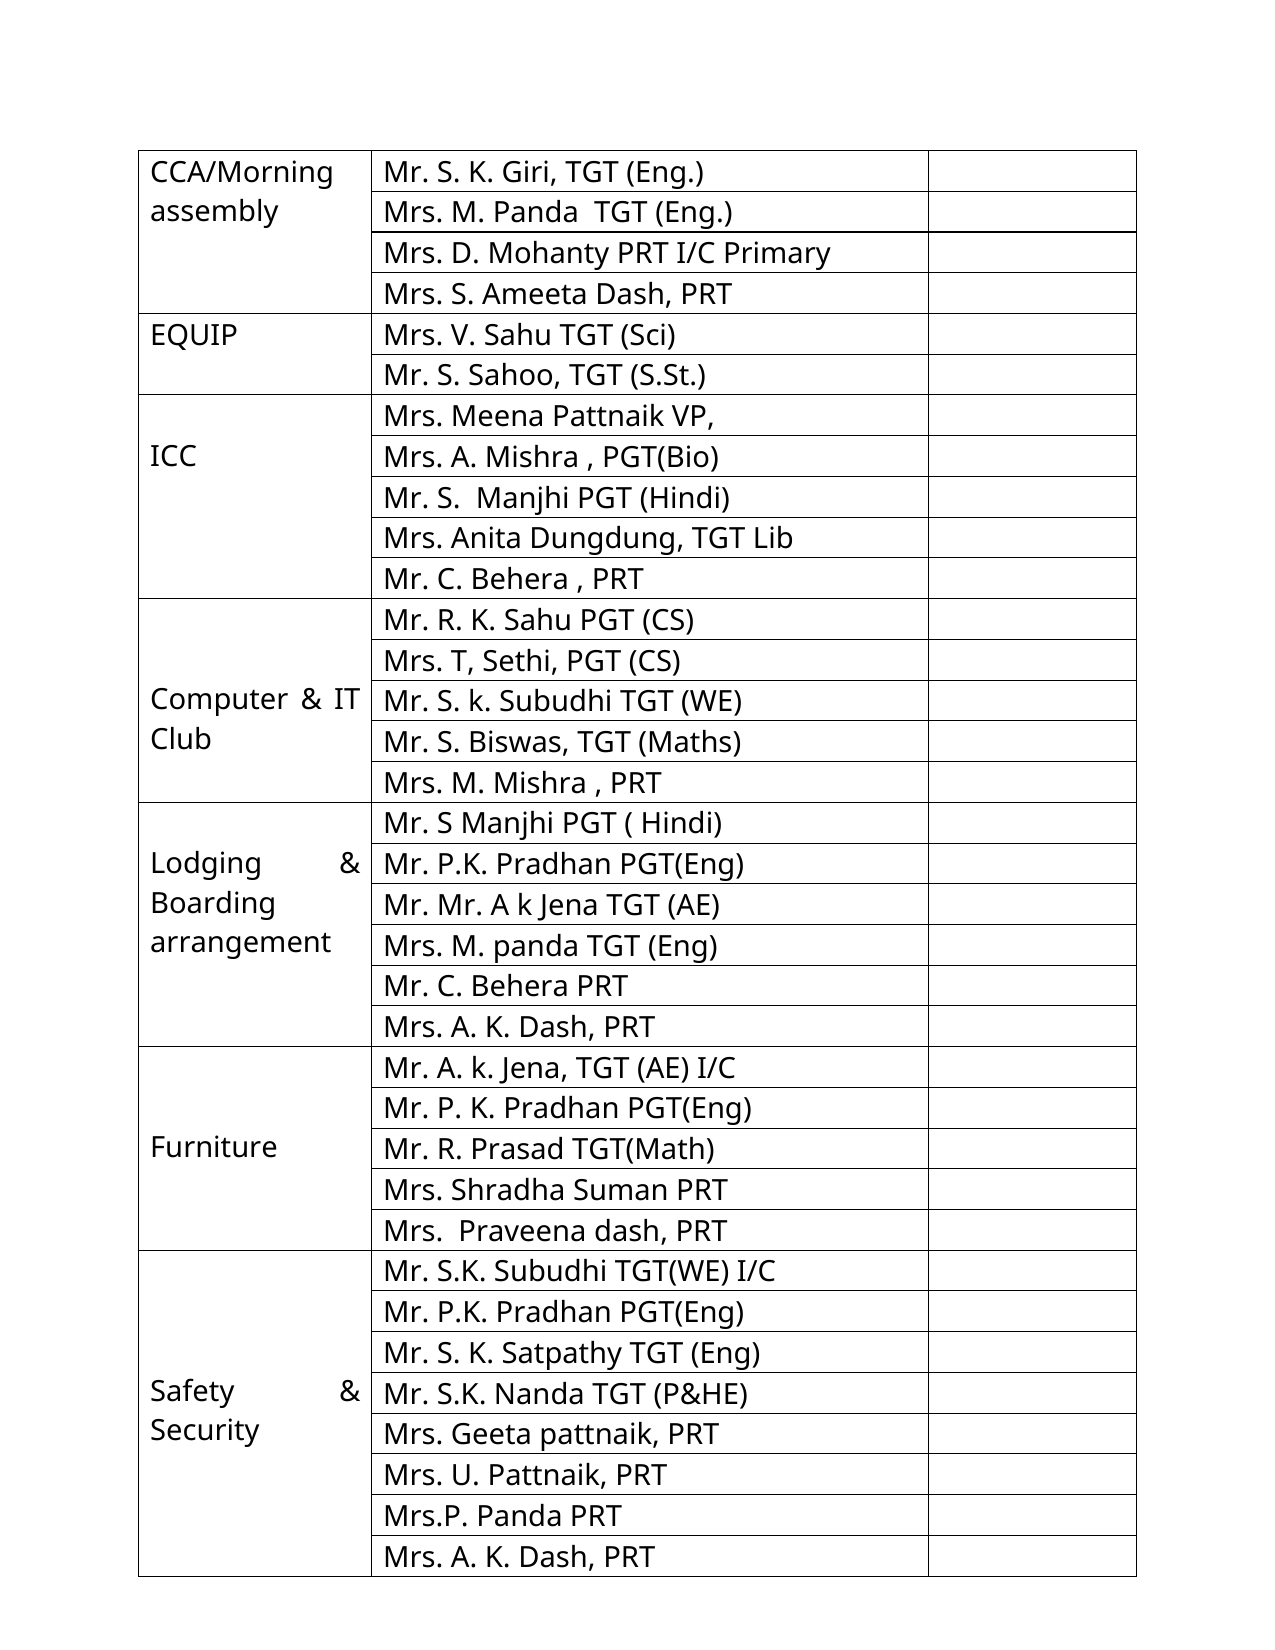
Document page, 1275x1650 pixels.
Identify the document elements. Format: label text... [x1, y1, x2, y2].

table_cell [929, 518, 1136, 557]
table_cell Mrs. M. Mishra , PRT [372, 762, 928, 802]
table_cell [929, 1373, 1136, 1413]
table_cell Mr. R. Prasad TGT(Math) [372, 1129, 928, 1168]
table_cell Mrs. M. panda TGT (Eng) [372, 925, 928, 964]
table_cell [929, 395, 1136, 435]
table_cell [929, 599, 1136, 639]
table_cell Mrs. A. K. Dash, PRT [372, 1536, 928, 1576]
table_cell Safety & Security [139, 1251, 371, 1576]
table_cell Mr. S.K. Nanda TGT (P&HE) [372, 1373, 928, 1413]
table_cell [929, 803, 1136, 842]
table_cell Mr. S. K. Giri, TGT (Eng.) [372, 151, 928, 191]
table_cell Mr. S. Sahoo, TGT (S.St.) [372, 355, 928, 394]
table_cell Mrs. Meena Pattnaik VP, [372, 395, 928, 435]
table_cell [929, 192, 1136, 231]
table_cell [929, 1047, 1136, 1087]
table_cell Mrs. Shradha Suman PRT [372, 1169, 928, 1209]
table_cell Mr. P. K. Pradhan PGT(Eng) [372, 1088, 928, 1127]
table_cell [929, 1251, 1136, 1290]
table_cell [929, 762, 1136, 802]
table_cell Mr. P.K. Pradhan PGT(Eng) [372, 844, 928, 883]
table_cell [929, 151, 1136, 191]
table_cell [929, 640, 1136, 679]
table_cell Mrs. A. K. Dash, PRT [372, 1006, 928, 1046]
table_cell Mr. R. K. Sahu PGT (CS) [372, 599, 928, 639]
table_cell Mr. C. Behera , PRT [372, 558, 928, 598]
table_cell [929, 844, 1136, 883]
table_cell Mrs. M. Panda TGT (Eng.) [372, 192, 928, 231]
table_cell [929, 477, 1136, 517]
table_cell ICC [139, 395, 371, 598]
table_cell [929, 314, 1136, 354]
table_cell [929, 558, 1136, 598]
table_cell Mr. S. K. Satpathy TGT (Eng) [372, 1332, 928, 1372]
table_cell Mrs. Anita Dungdung, TGT Lib [372, 518, 928, 557]
table_cell [929, 966, 1136, 1005]
table_cell [929, 1006, 1136, 1046]
table_cell [929, 681, 1136, 720]
table_cell Mrs. A. Mishra , PGT(Bio) [372, 436, 928, 476]
table_cell EQUIP [139, 314, 371, 394]
table_cell Mrs. T, Sethi, PGT (CS) [372, 640, 928, 679]
table_cell Mr. S Manjhi PGT ( Hindi) [372, 803, 928, 842]
table_cell [929, 1414, 1136, 1453]
table_cell [929, 1291, 1136, 1331]
table_cell [929, 273, 1136, 313]
table_cell Mrs. Praveena dash, PRT [372, 1210, 928, 1250]
table_cell [929, 1332, 1136, 1372]
table_cell Mr. S. Biswas, TGT (Maths) [372, 721, 928, 761]
table_cell [929, 925, 1136, 964]
table_cell Mrs. Geeta pattnaik, PRT [372, 1414, 928, 1453]
table_cell [929, 1495, 1136, 1535]
table_cell Mr. A. k. Jena, TGT (AE) I/C [372, 1047, 928, 1087]
table_cell Mr. S. Manjhi PGT (Hindi) [372, 477, 928, 517]
table_cell Computer & IT Club [139, 599, 371, 802]
table_cell [929, 1454, 1136, 1494]
table_cell [929, 884, 1136, 924]
table_cell Mrs. S. Ameeta Dash, PRT [372, 273, 928, 313]
table_cell Mrs. U. Pattnaik, PRT [372, 1454, 928, 1494]
table_cell Mr. S.K. Subudhi TGT(WE) I/C [372, 1251, 928, 1290]
table_cell [929, 721, 1136, 761]
table_cell Mr. S. k. Subudhi TGT (WE) [372, 681, 928, 720]
table_cell Mr. C. Behera PRT [372, 966, 928, 1005]
table_cell Mrs. D. Mohanty PRT I/C Primary [372, 233, 928, 272]
table_cell Mrs. V. Sahu TGT (Sci) [372, 314, 928, 354]
table_cell [929, 1129, 1136, 1168]
table_cell [929, 1210, 1136, 1250]
table_cell [929, 436, 1136, 476]
table_cell Mrs.P. Panda PRT [372, 1495, 928, 1535]
table_cell [929, 355, 1136, 394]
table_cell Lodging & Boarding arrangement [139, 803, 371, 1046]
table_cell [929, 1169, 1136, 1209]
table_cell Mr. P.K. Pradhan PGT(Eng) [372, 1291, 928, 1331]
table_cell [929, 1088, 1136, 1127]
table_cell [929, 233, 1136, 272]
table_cell [929, 1536, 1136, 1576]
table_cell Furniture [139, 1047, 371, 1250]
table_cell Mr. Mr. A k Jena TGT (AE) [372, 884, 928, 924]
